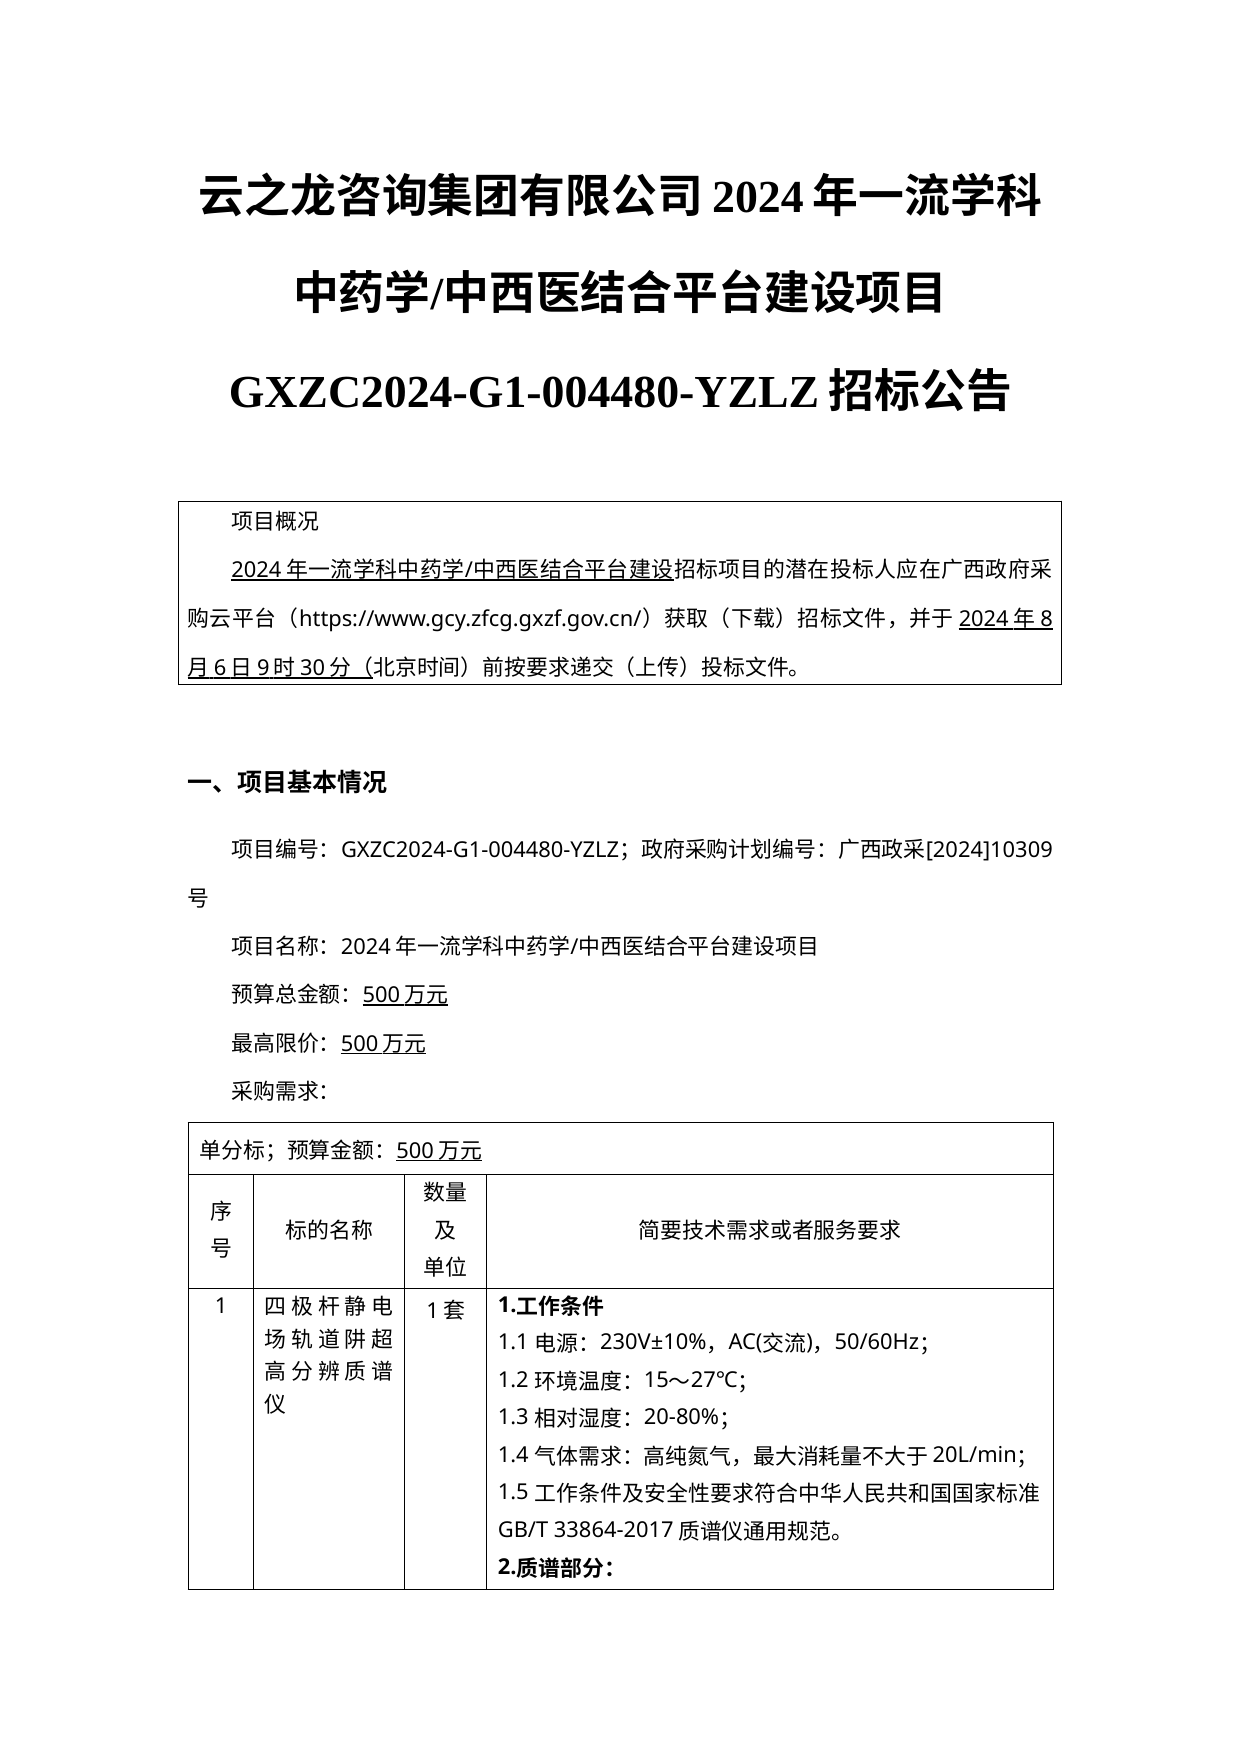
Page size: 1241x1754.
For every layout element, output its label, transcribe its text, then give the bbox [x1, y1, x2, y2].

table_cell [487, 1289, 1053, 1589]
table_cell 1套 [405, 1289, 486, 1589]
text 2024年一流学科中药学/中西医结合平台建设招标项目的潜在投标人应在广西政府采购云平台（https://www.gcy.zfcg.gxzf.gov.cn/）获取（下载）招标文件，并于2024年8月6日9时30分（北京时间）前按要求递交（上传）投标文件。 [179, 549, 1061, 684]
table_header 单分标；预算金额：500万元 [189, 1123, 1053, 1174]
subtitle 云之龙咨询集团有限公司2024年一流学科中药学/中西医结合平台建设项目GXZC2024-G1-004480-YZLZ招标公告 [187, 162, 1053, 422]
text 项目概况 [179, 502, 1061, 536]
text 一、项目基本情况 [187, 748, 1053, 813]
table_cell 序号 [189, 1175, 253, 1288]
table_cell 标的名称 [254, 1175, 404, 1288]
table_cell 简要技术需求或者服务要求 [487, 1175, 1053, 1288]
text 项目名称：2024年一流学科中药学/中西医结合平台建设项目 [187, 928, 1053, 961]
table_cell 四极杆静电场轨道阱超高分辨质谱仪 [254, 1289, 404, 1589]
text 项目编号：GXZC2024-G1-004480-YZLZ；政府采购计划编号：广西政采[2024]10309号 [187, 831, 1053, 913]
text 预算总金额：500万元 [187, 977, 1053, 1009]
text 最高限价：500万元 [187, 1025, 1053, 1058]
table_cell 1 [189, 1289, 253, 1589]
text 采购需求： [187, 1073, 1053, 1106]
table_cell 数量及 单位 [405, 1175, 486, 1288]
